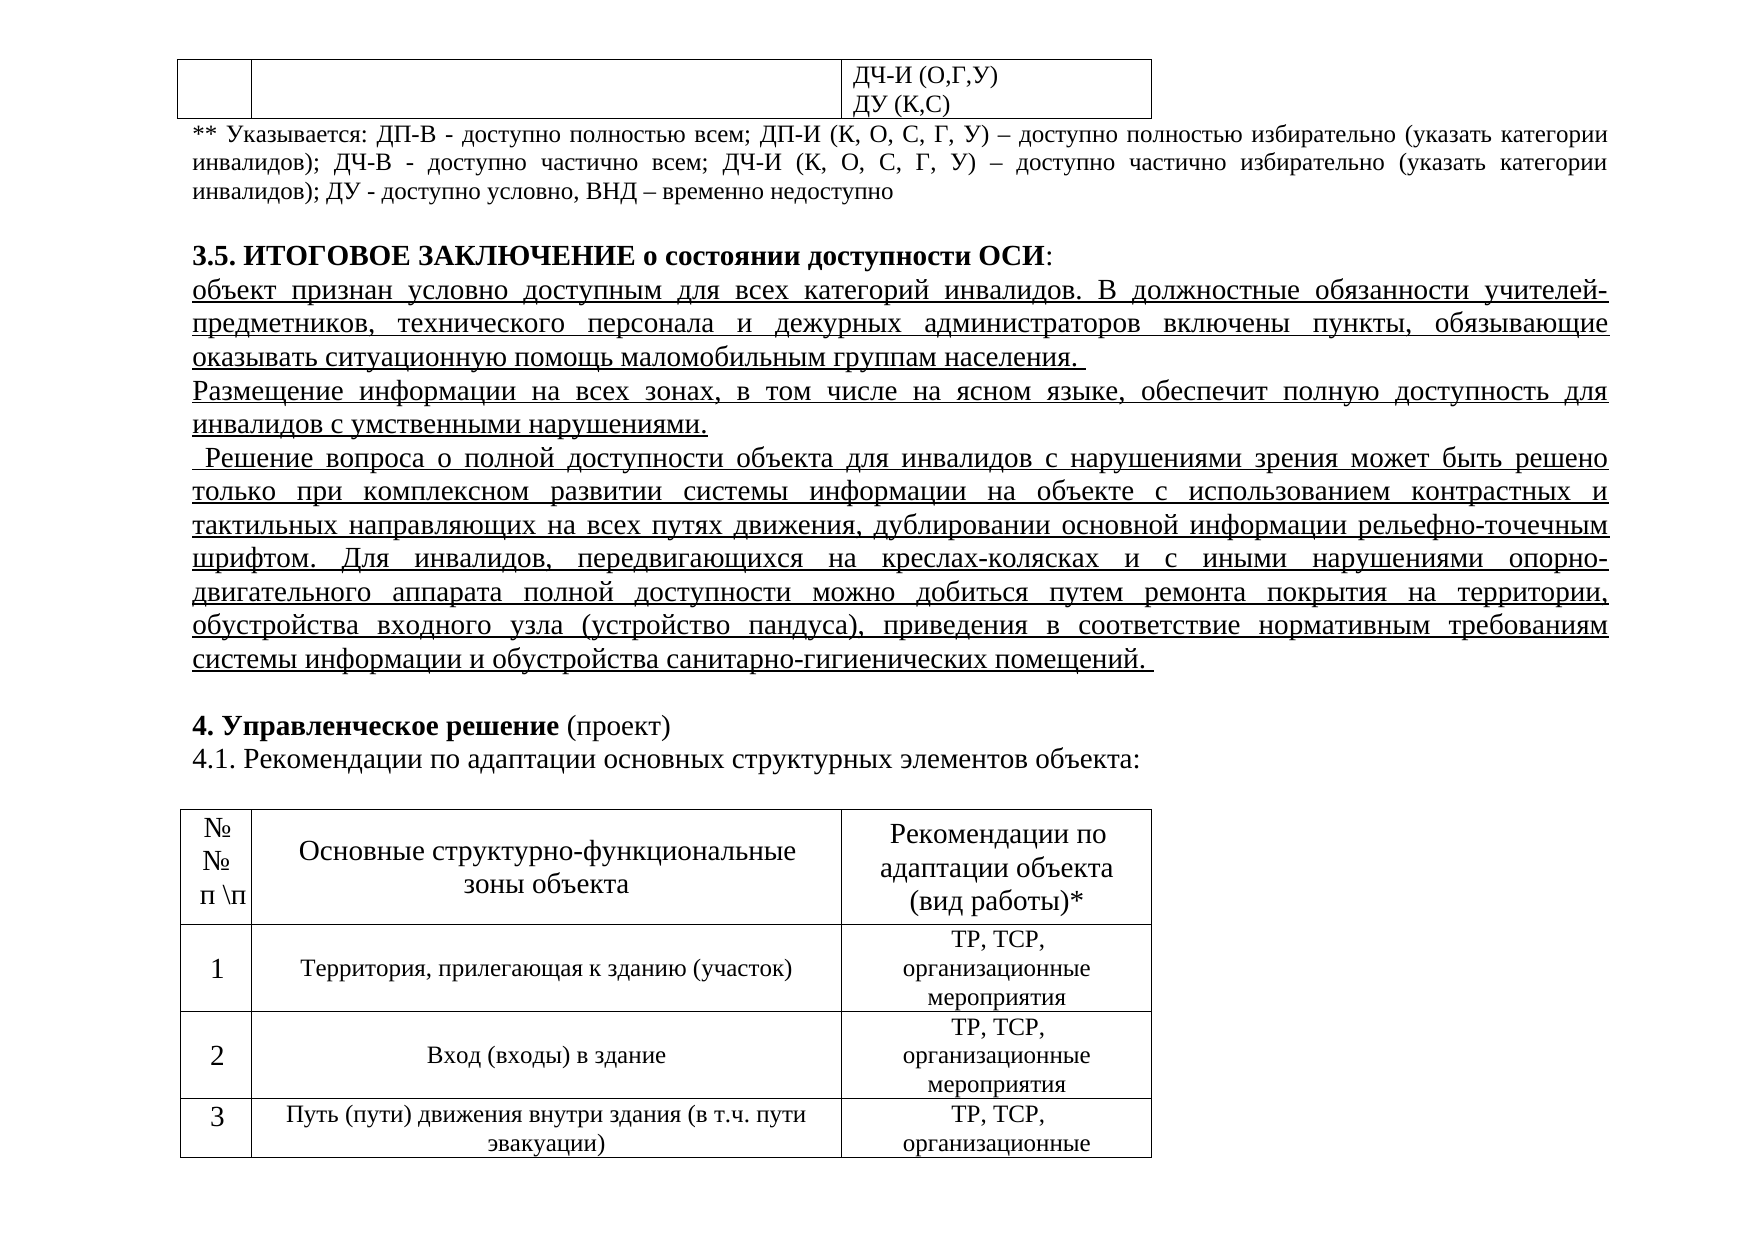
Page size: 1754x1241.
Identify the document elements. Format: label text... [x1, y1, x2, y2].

table_cell 2 [181, 1012, 251, 1098]
table_cell ТР, ТСР, организационные мероприятия [842, 1012, 1151, 1098]
text Размещение информации на всех зонах, в том числе на ясном языке, обеспечит полную доступность для инвалидов с умственными нарушениями. [192, 373, 1609, 402]
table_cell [252, 60, 841, 118]
text 4.1. Рекомендации по адаптации основных структурных элементов объекта: [192, 742, 1609, 775]
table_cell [252, 1099, 841, 1157]
table_header №№ п \п [181, 810, 251, 923]
text Размещение информации на всех зонах, в том числе на ясном языке, обеспечит полную доступность для инвалидов с умственными нарушениями. [192, 403, 1609, 440]
text Решение вопроса о полной доступности объекта для инвалидов с нарушениями зрения может быть решено только при комплексном развитии системы информации на объекте с использованием контрастных и тактильных направляющих на всех путях движения, дублировании основной информации рельефно-точечным шрифтом. Для инвалидов, передвигающихся на креслах-колясках и с иными нарушениями опорно-двигательного аппарата полной доступности можно добиться путем ремонта покрытия на территории, обустройства входного узла (устройство пандуса), приведения в соответствие нормативным требованиям системы информации и обустройства санитарно-гигиенических помещений. [192, 638, 1609, 674]
text Решение вопроса о полной доступности объекта для инвалидов с нарушениями зрения может быть решено только при комплексном развитии системы информации на объекте с использованием контрастных и тактильных направляющих на всех путях движения, дублировании основной информации рельефно-точечным шрифтом. Для инвалидов, передвигающихся на креслах-колясках и с иными нарушениями опорно-двигательного аппарата полной доступности можно добиться путем ремонта покрытия на территории, обустройства входного узла (устройство пандуса), приведения в соответствие нормативным требованиям системы информации и обустройства санитарно-гигиенических помещений. [192, 440, 1609, 469]
text Решение вопроса о полной доступности объекта для инвалидов с нарушениями зрения может быть решено только при комплексном развитии системы информации на объекте с использованием контрастных и тактильных направляющих на всех путях движения, дублировании основной информации рельефно-точечным шрифтом. Для инвалидов, передвигающихся на креслах-колясках и с иными нарушениями опорно-двигательного аппарата полной доступности можно добиться путем ремонта покрытия на территории, обустройства входного узла (устройство пандуса), приведения в соответствие нормативным требованиям системы информации и обустройства санитарно-гигиенических помещений. [192, 605, 1609, 636]
table_cell 1 [181, 925, 251, 1011]
text Решение вопроса о полной доступности объекта для инвалидов с нарушениями зрения может быть решено только при комплексном развитии системы информации на объекте с использованием контрастных и тактильных направляющих на всех путях движения, дублировании основной информации рельефно-точечным шрифтом. Для инвалидов, передвигающихся на креслах-колясках и с иными нарушениями опорно-двигательного аппарата полной доступности можно добиться путем ремонта покрытия на территории, обустройства входного узла (устройство пандуса), приведения в соответствие нормативным требованиям системы информации и обустройства санитарно-гигиенических помещений. [192, 470, 1609, 502]
table_header Основные структурно-функциональные зоны объекта [252, 810, 841, 923]
text ** Указывается: ДП-В - доступно полностью всем; ДП-И (К, О, С, Г, У) – доступно полностью избирательно (указать категории инвалидов); ДЧ-В - доступно частично всем; ДЧ-И (К, О, С, Г, У) – доступно частично избирательно (указать категории инвалидов); ДУ - доступно условно, ВНД – временно недоступно [192, 119, 1609, 205]
text объект признан условно доступным для всех категорий инвалидов. В должностные обязанности учителей-предметников, технического персонала и дежурных администраторов включены пункты, обязывающие оказывать ситуационную помощь маломобильным группам населения. [192, 336, 1609, 373]
table_cell 3 [181, 1099, 251, 1157]
text Решение вопроса о полной доступности объекта для инвалидов с нарушениями зрения может быть решено только при комплексном развитии системы информации на объекте с использованием контрастных и тактильных направляющих на всех путях движения, дублировании основной информации рельефно-точечным шрифтом. Для инвалидов, передвигающихся на креслах-колясках и с иными нарушениями опорно-двигательного аппарата полной доступности можно добиться путем ремонта покрытия на территории, обустройства входного узла (устройство пандуса), приведения в соответствие нормативным требованиям системы информации и обустройства санитарно-гигиенических помещений. [192, 538, 1609, 569]
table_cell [842, 1099, 1151, 1157]
table_cell 7 [178, 60, 251, 118]
table_cell ТР, ТСР, организационные мероприятия [842, 925, 1151, 1011]
table_header Рекомендации по адаптации объекта (вид работы)* [842, 810, 1151, 923]
table_cell Территория, прилегающая к зданию (участок) [252, 925, 841, 1011]
text Решение вопроса о полной доступности объекта для инвалидов с нарушениями зрения может быть решено только при комплексном развитии системы информации на объекте с использованием контрастных и тактильных направляющих на всех путях движения, дублировании основной информации рельефно-точечным шрифтом. Для инвалидов, передвигающихся на креслах-колясках и с иными нарушениями опорно-двигательного аппарата полной доступности можно добиться путем ремонта покрытия на территории, обустройства входного узла (устройство пандуса), приведения в соответствие нормативным требованиям системы информации и обустройства санитарно-гигиенических помещений. [192, 571, 1609, 603]
table_cell Вход (входы) в здание [252, 1012, 841, 1098]
text 3.5. ИТОГОВОЕ ЗАКЛЮЧЕНИЕ о состоянии доступности ОСИ: [192, 238, 1609, 272]
text объект признан условно доступным для всех категорий инвалидов. В должностные обязанности учителей-предметников, технического персонала и дежурных администраторов включены пункты, обязывающие оказывать ситуационную помощь маломобильным группам населения. [192, 272, 1609, 301]
text Решение вопроса о полной доступности объекта для инвалидов с нарушениями зрения может быть решено только при комплексном развитии системы информации на объекте с использованием контрастных и тактильных направляющих на всех путях движения, дублировании основной информации рельефно-точечным шрифтом. Для инвалидов, передвигающихся на креслах-колясках и с иными нарушениями опорно-двигательного аппарата полной доступности можно добиться путем ремонта покрытия на территории, обустройства входного узла (устройство пандуса), приведения в соответствие нормативным требованиям системы информации и обустройства санитарно-гигиенических помещений. [192, 504, 1609, 536]
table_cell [842, 60, 1151, 118]
text объект признан условно доступным для всех категорий инвалидов. В должностные обязанности учителей-предметников, технического персонала и дежурных администраторов включены пункты, обязывающие оказывать ситуационную помощь маломобильным группам населения. [192, 303, 1609, 335]
text 4. Управленческое решение (проект) [192, 708, 1609, 742]
